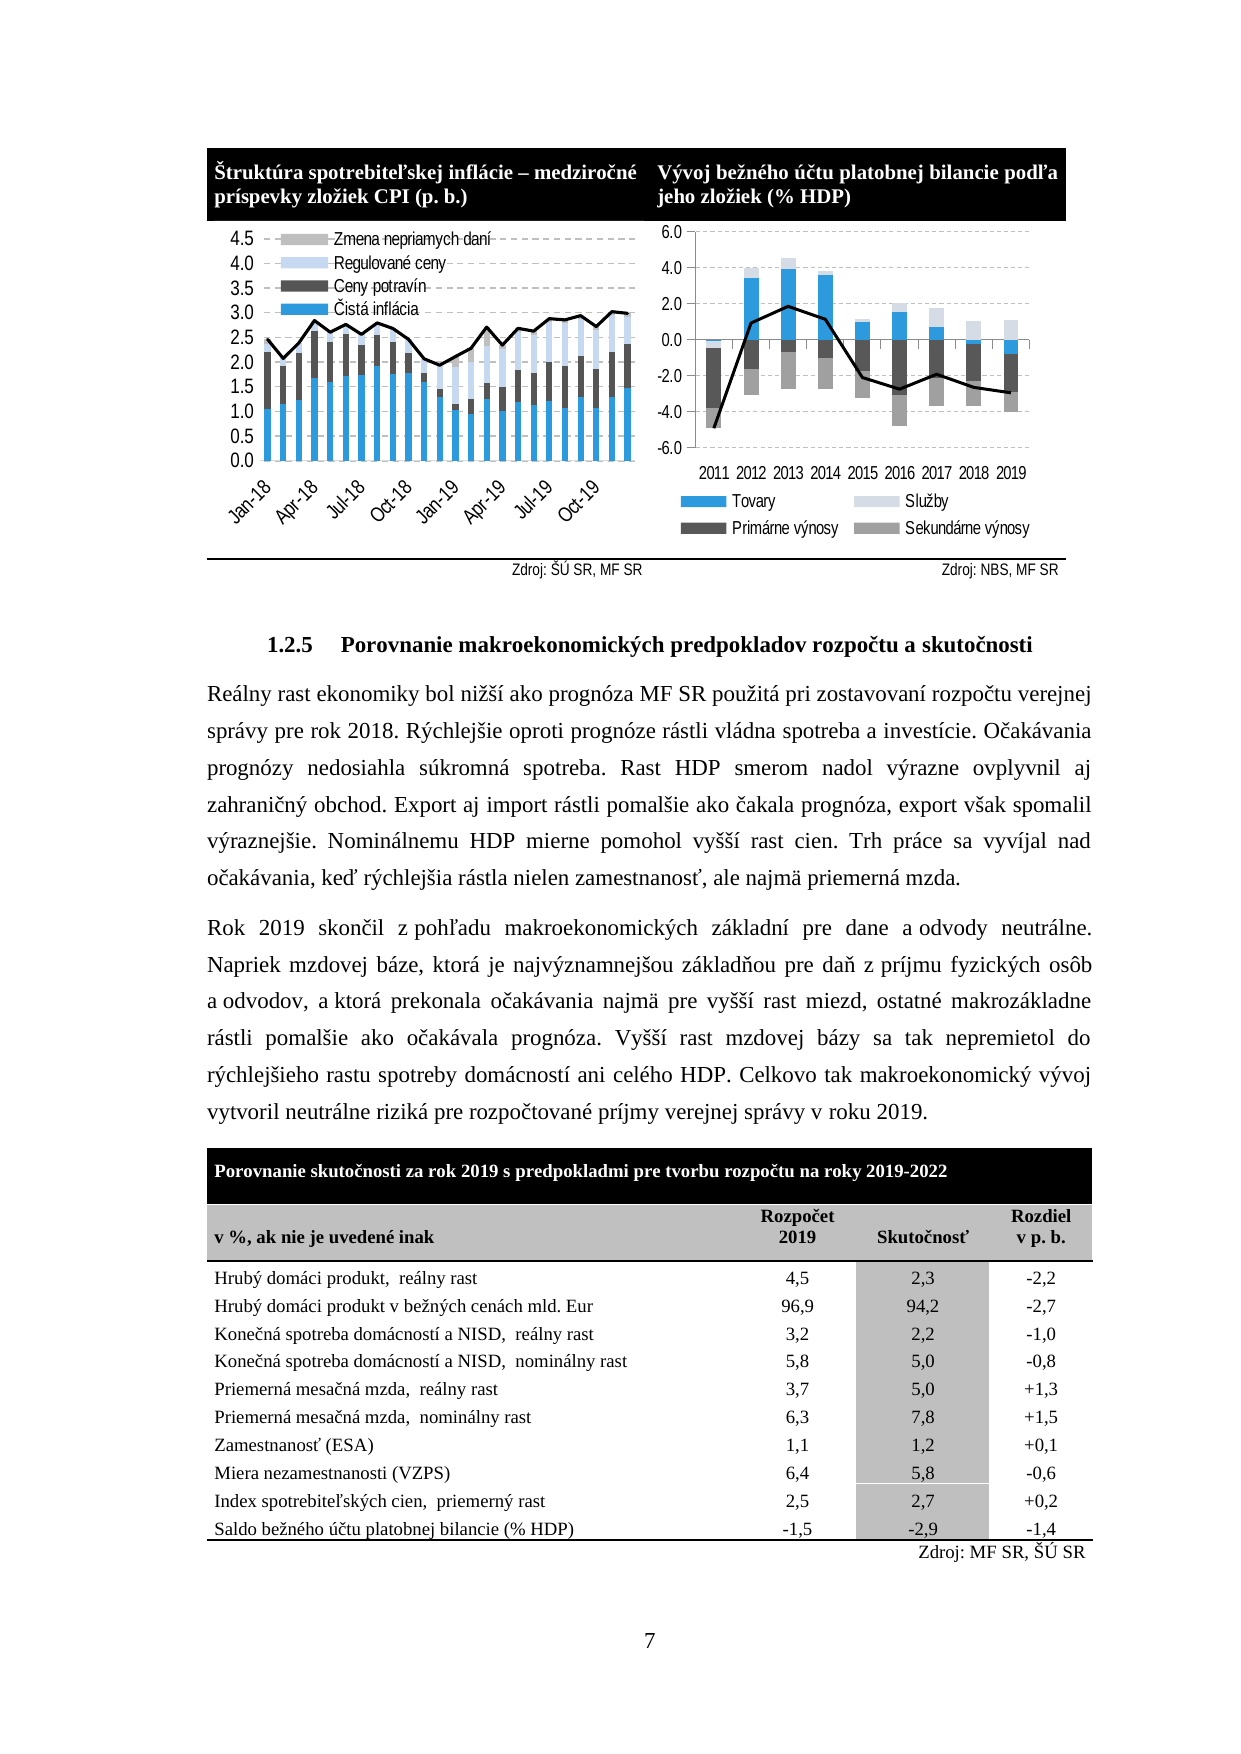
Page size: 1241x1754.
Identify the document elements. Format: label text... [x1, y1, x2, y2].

table_cell Priemerná mesačná mzda, reálny rast [207, 1372, 738, 1400]
table_cell -2,2 [989, 1262, 1092, 1288]
table_cell 2,5 [738, 1484, 856, 1511]
subtitle Porovnanie makroekonomických predpokladov rozpočtu a skutočnosti [207, 631, 1092, 657]
table_cell 3,7 [738, 1372, 856, 1400]
table_cell Skutočnosť [856, 1205, 989, 1260]
table_cell 4,5 [738, 1262, 856, 1288]
table_cell [650, 221, 1066, 558]
table_cell Konečná spotreba domácností a NISD, reálny rast [207, 1316, 738, 1344]
table_header Vývoj bežného účtu platobnej bilancie podľa jeho zložiek (% HDP) [650, 148, 1066, 221]
table_cell 7,8 [856, 1400, 989, 1428]
table_cell -2,9 [856, 1511, 989, 1539]
table_cell Saldo bežného účtu platobnej bilancie (% HDP) [207, 1511, 738, 1539]
table_cell -1,4 [989, 1511, 1092, 1539]
table_cell Zdroj: NBS, MF SR [650, 560, 1066, 602]
table_cell 5,0 [856, 1344, 989, 1372]
table_cell Hrubý domáci produkt v bežných cenách mld. Eur [207, 1288, 738, 1316]
table_cell v %, ak nie je uvedené inak [207, 1205, 738, 1260]
table_cell 2,2 [856, 1316, 989, 1344]
table_cell -0,8 [989, 1344, 1092, 1372]
table_cell 3,2 [738, 1316, 856, 1344]
table_cell -0,6 [989, 1456, 1092, 1483]
table_cell 6,3 [738, 1400, 856, 1428]
table_cell 1,1 [738, 1428, 856, 1456]
table_cell 2,3 [856, 1262, 989, 1288]
text Rok 2019 skončil z pohľadu makroekonomických základní pre dane a odvody neutrálne. Napriek mzdovej báze, ktorá je najvýznamnejšou základňou pre daň z príjmu fyzických osôb a odvodov, a ktorá prekonala očakávania najmä pre vyšší rast miezd, ostatné makrozákladne rástli pomalšie ako očakávala prognóza. Vyšší rast mzdovej bázy sa tak nepremietol do rýchlejšieho rastu spotreby domácností ani celého HDP. Celkovo tak makroekonomický vývoj vytvoril neutrálne riziká pre rozpočtované príjmy verejnej správy v roku 2019. [207, 914, 1092, 1124]
table_cell Zamestnanosť (ESA) [207, 1428, 738, 1456]
table_cell 1,2 [856, 1428, 989, 1456]
table_cell Index spotrebiteľských cien, priemerný rast [207, 1484, 738, 1511]
table_cell +0,2 [989, 1484, 1092, 1511]
table_cell Hrubý domáci produkt, reálny rast [207, 1262, 738, 1288]
table_cell Miera nezamestnanosti (VZPS) [207, 1456, 738, 1483]
table_cell 5,8 [738, 1344, 856, 1372]
table_cell -1,5 [738, 1511, 856, 1539]
table_cell 5,8 [856, 1456, 989, 1483]
table_cell Priemerná mesačná mzda, nominálny rast [207, 1400, 738, 1428]
table_cell Konečná spotreba domácností a NISD, nominálny rast [207, 1344, 738, 1372]
text Reálny rast ekonomiky bol nižší ako prognóza MF SR použitá pri zostavovaní rozpočtu verejnej správy pre rok 2018. Rýchlejšie oproti prognóze rástli vládna spotreba a investície. Očakávania prognózy nedosiahla súkromná spotreba. Rast HDP smerom nadol výrazne ovplyvnil aj zahraničný obchod. Export aj import rástli pomalšie ako čakala prognóza, export však spomalil výraznejšie. Nominálnemu HDP mierne pomohol vyšší rast cien. Trh práce sa vyvíjal nad očakávania, keď rýchlejšia rástla nielen zamestnanosť, ale najmä priemerná mzda. [207, 680, 1092, 891]
table_cell +1,5 [989, 1400, 1092, 1428]
table_header Štruktúra spotrebiteľskej inflácie – medziročné príspevky zložiek CPI (p. b.) [207, 148, 650, 221]
table_cell Zdroj: ŠÚ SR, MF SR [207, 560, 650, 602]
table_cell Zdroj: MF SR, ŠÚ SR [207, 1541, 1092, 1586]
table_cell 5,0 [856, 1372, 989, 1400]
table_cell 96,9 [738, 1288, 856, 1316]
table_cell 6,4 [738, 1456, 856, 1483]
table_cell +0,1 [989, 1428, 1092, 1456]
table_cell [207, 221, 650, 558]
table_header Porovnanie skutočnosti za rok 2019 s predpokladmi pre tvorbu rozpočtu na roky 2019-2022 [207, 1148, 1092, 1204]
table_cell 2,7 [856, 1484, 989, 1511]
table_cell 94,2 [856, 1288, 989, 1316]
table_cell +1,3 [989, 1372, 1092, 1400]
table_cell Rozpočet 2019 [738, 1205, 856, 1260]
table_cell Rozdiel v p. b. [989, 1205, 1092, 1260]
table_cell -2,7 [989, 1288, 1092, 1316]
table_cell -1,0 [989, 1316, 1092, 1344]
